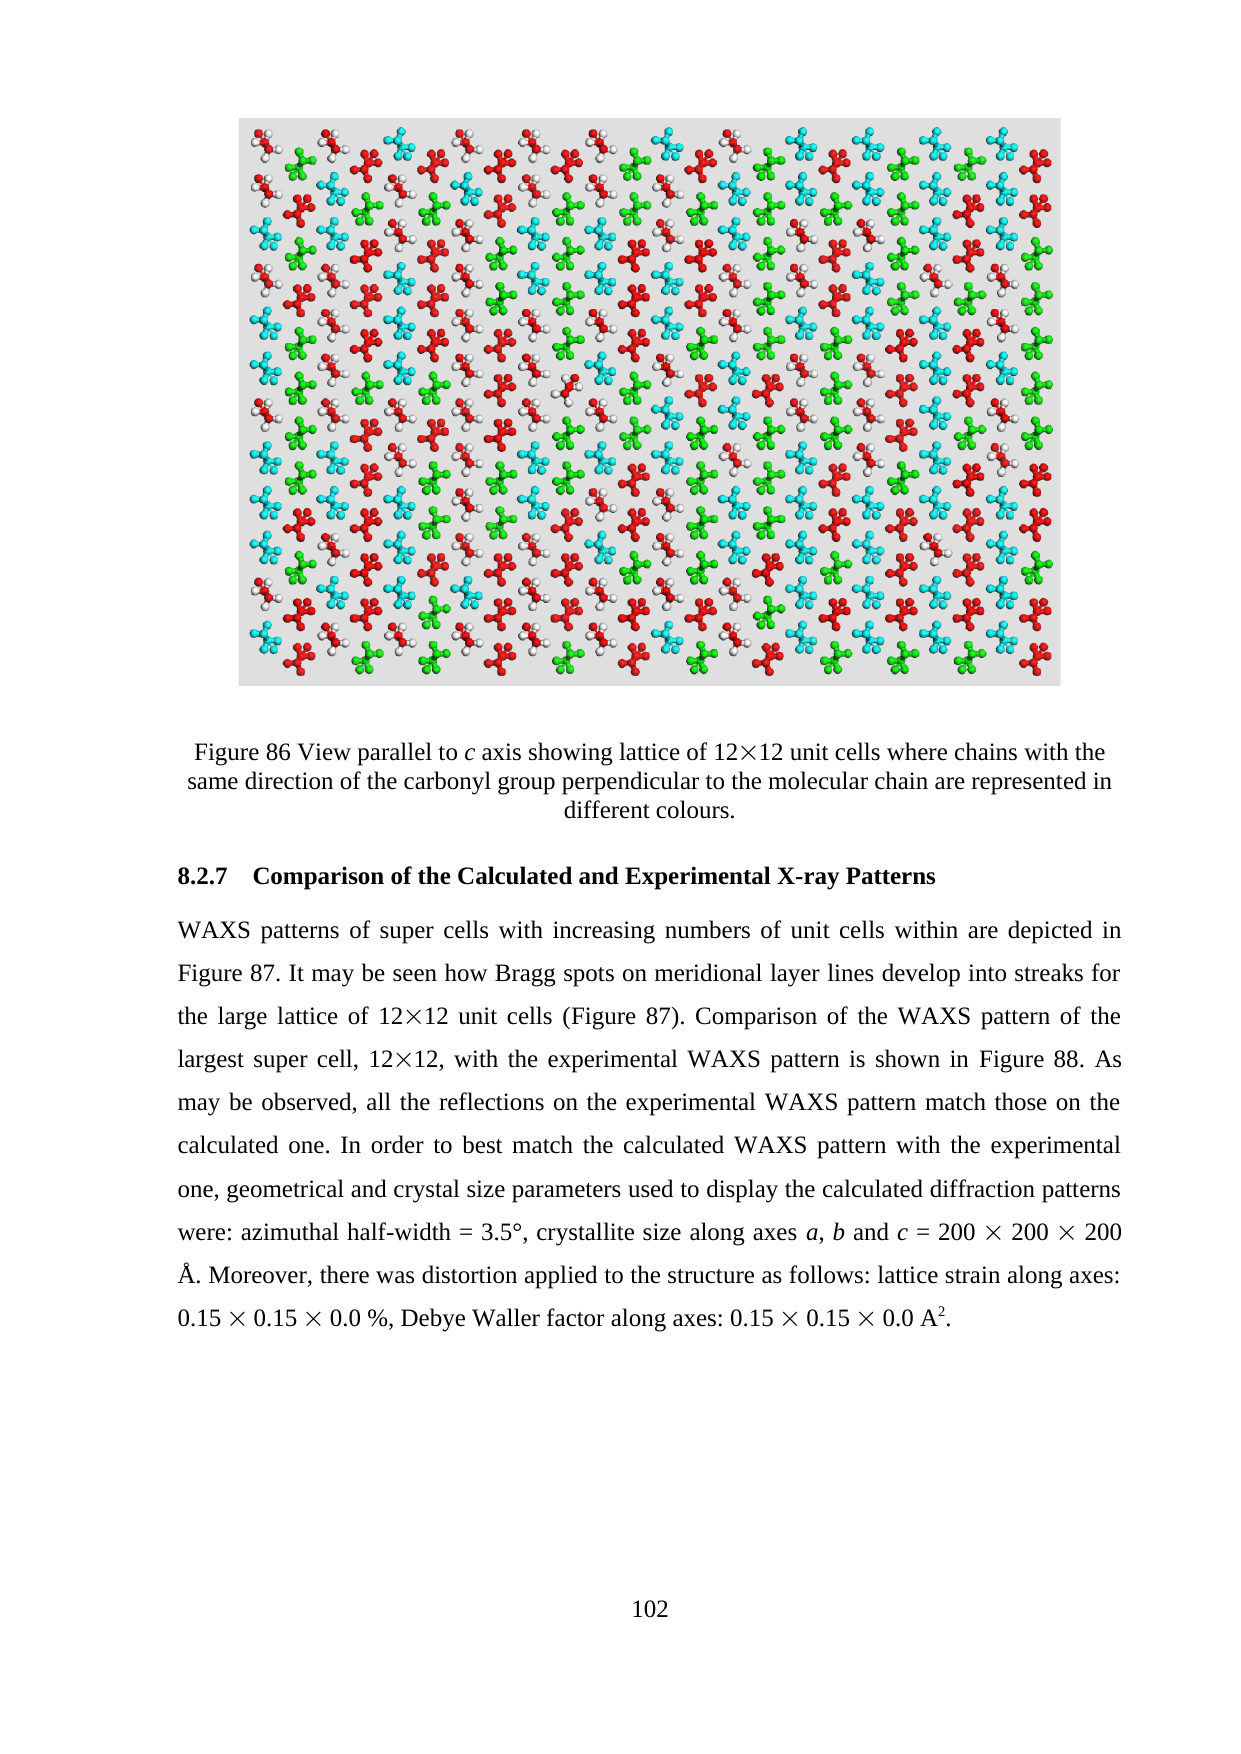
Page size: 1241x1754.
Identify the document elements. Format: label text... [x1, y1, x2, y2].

subtitle Comparison of the Calculated and Experimental X-ray Patterns [177, 861, 1122, 890]
text Figure 86 View parallel to c axis showing lattice of 1212 unit cells where chains with the same direction of the carbonyl group perpendicular to the molecular chain are represented in different colours. [177, 737, 1122, 824]
picture [238, 118, 1061, 686]
